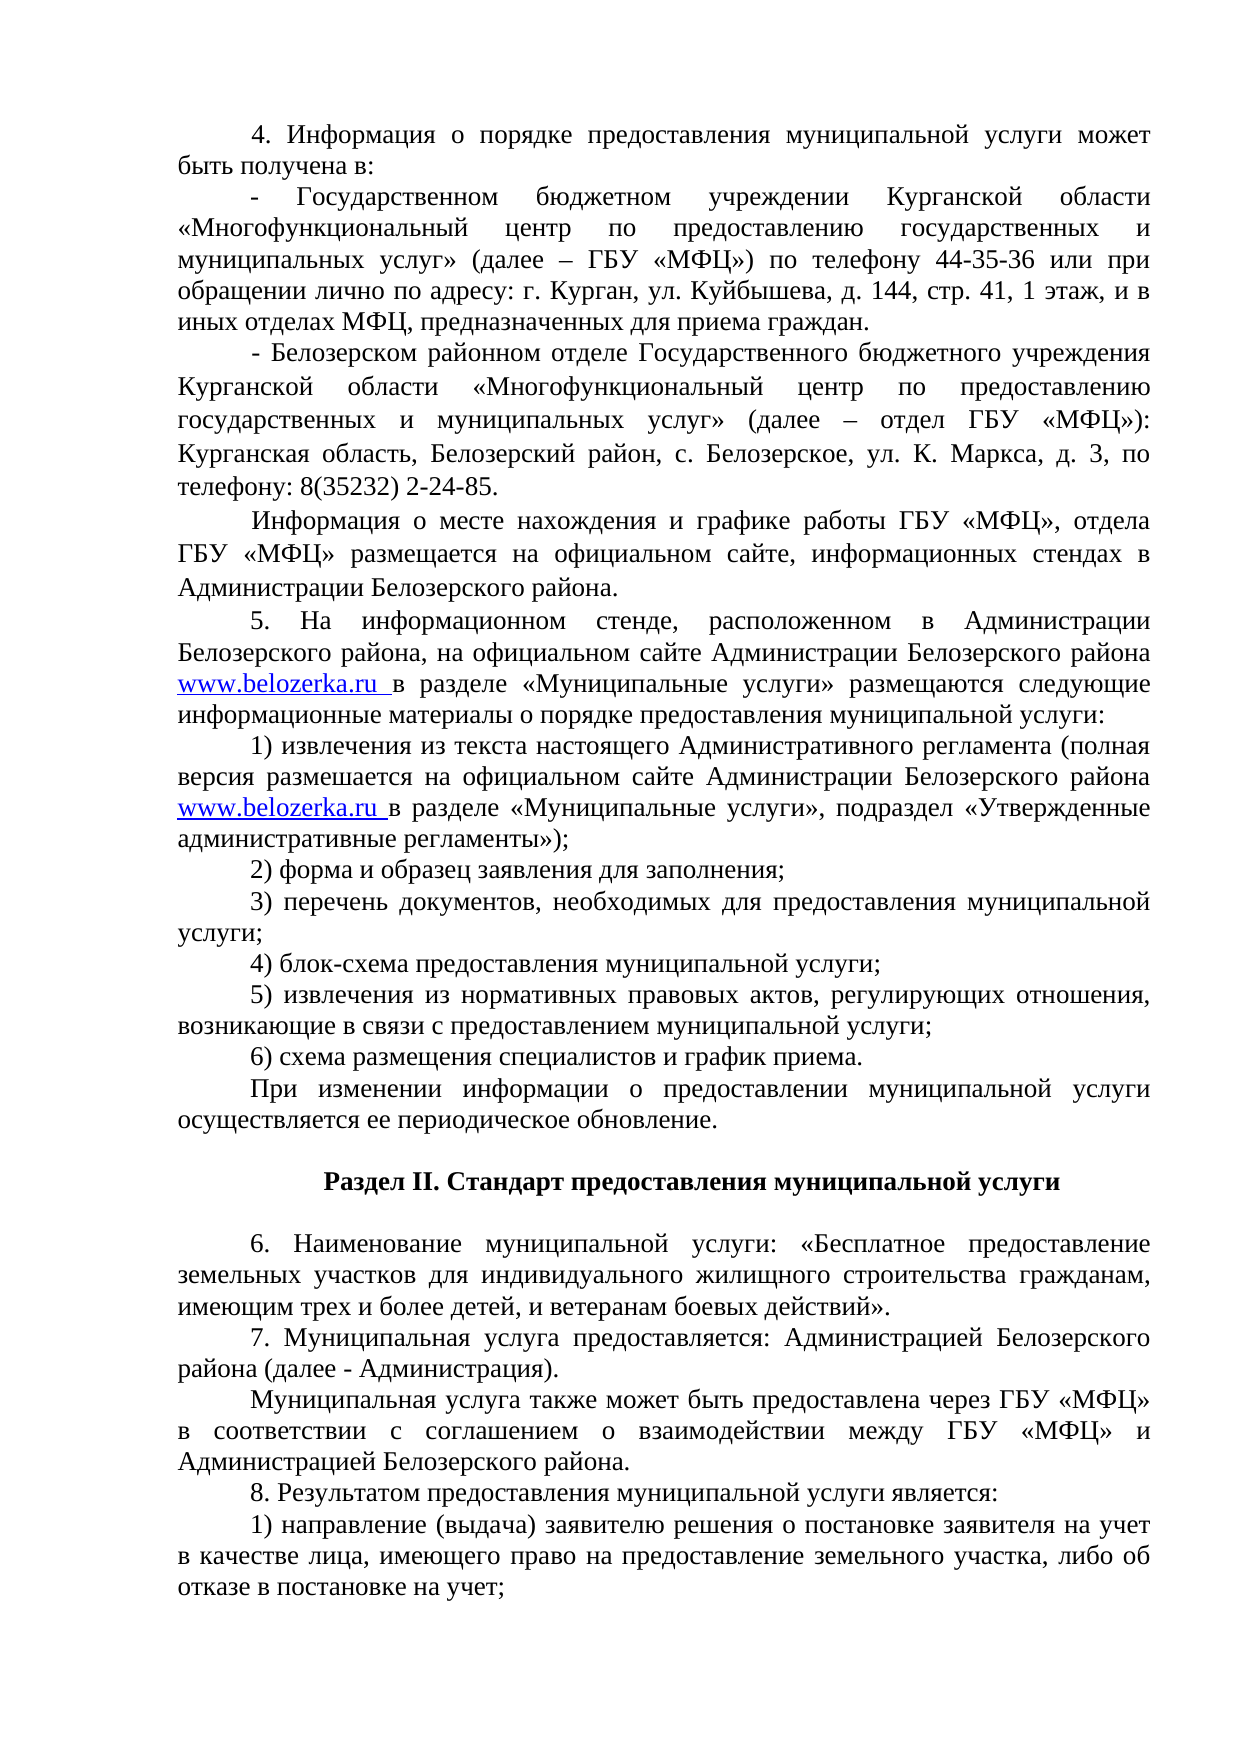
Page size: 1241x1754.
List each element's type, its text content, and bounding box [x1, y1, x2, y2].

text - Белозерском районном отделе Государственного бюджетного учреждения Курганской области «Многофункциональный центр по предоставлению государственных и муниципальных услуг» (далее – отдел ГБУ «МФЦ»): Курганская область, Белозерский район, с. Белозерское, ул. К. Маркса, д. 3, по телефону: 8(35232) 2-24-85. [177, 336, 1152, 501]
text 4) блок-схема предоставления муниципальной услуги; [177, 947, 1152, 978]
text 7. Муниципальная услуга предоставляется: Администрацией Белозерского района (далее - Администрация). [177, 1321, 1152, 1383]
text 8. Результатом предоставления муниципальной услуги является: [177, 1477, 1152, 1508]
text Муниципальная услуга также может быть предоставлена через ГБУ «МФЦ» в соответствии с соглашением о взаимодействии между ГБУ «МФЦ» и Администрацией Белозерского района. [177, 1383, 1152, 1477]
text 1) направление (выдача) заявителю решения о постановке заявителя на учет в качестве лица, имеющего право на предоставление земельного участка, либо об отказе в постановке на учет; [177, 1508, 1152, 1601]
text 2) форма и образец заявления для заполнения; [177, 854, 1152, 885]
text 4. Информация о порядке предоставления муниципальной услуги может быть получена в: [177, 118, 1152, 180]
text 5. На информационном стенде, расположенном в Администрации Белозерского района, на официальном сайте Администрации Белозерского района www.belozerka.ru в разделе «Муниципальные услуги» размещаются следующие информационные материалы о порядке предоставления муниципальной услуги: [177, 604, 1152, 729]
text 1) извлечения из текста настоящего Административного регламента (полная версия размешается на официальном сайте Администрации Белозерского района www.belozerka.ru в разделе «Муниципальные услуги», подраздел «Утвержденные административные регламенты»); [177, 729, 1152, 854]
text - Государственном бюджетном учреждении Курганской области «Многофункциональный центр по предоставлению государственных и муниципальных услуг» (далее – ГБУ «МФЦ») по телефону 44-35-36 или при обращении лично по адресу: г. Курган, ул. Куйбышева, д. 144, стр. 41, 1 этаж, и в иных отделах МФЦ, предназначенных для приема граждан. [177, 180, 1152, 336]
text При изменении информации о предоставлении муниципальной услуги осуществляется ее периодическое обновление. [177, 1072, 1152, 1134]
text Информация о месте нахождения и графике работы ГБУ «МФЦ», отдела ГБУ «МФЦ» размещается на официальном сайте, информационных стендах в Администрации Белозерского района. [177, 504, 1152, 602]
text 3) перечень документов, необходимых для предоставления муниципальной услуги; [177, 885, 1152, 947]
text 6. Наименование муниципальной услуги: «Бесплатное предоставление земельных участков для индивидуального жилищного строительства гражданам, имеющим трех и более детей, и ветеранам боевых действий». [177, 1227, 1152, 1321]
text Раздел II. Стандарт предоставления муниципальной услуги [177, 1165, 1152, 1196]
text 6) схема размещения специалистов и график приема. [177, 1041, 1152, 1072]
text 5) извлечения из нормативных правовых актов, регулирующих отношения, возникающие в связи с предоставлением муниципальной услуги; [177, 978, 1152, 1041]
